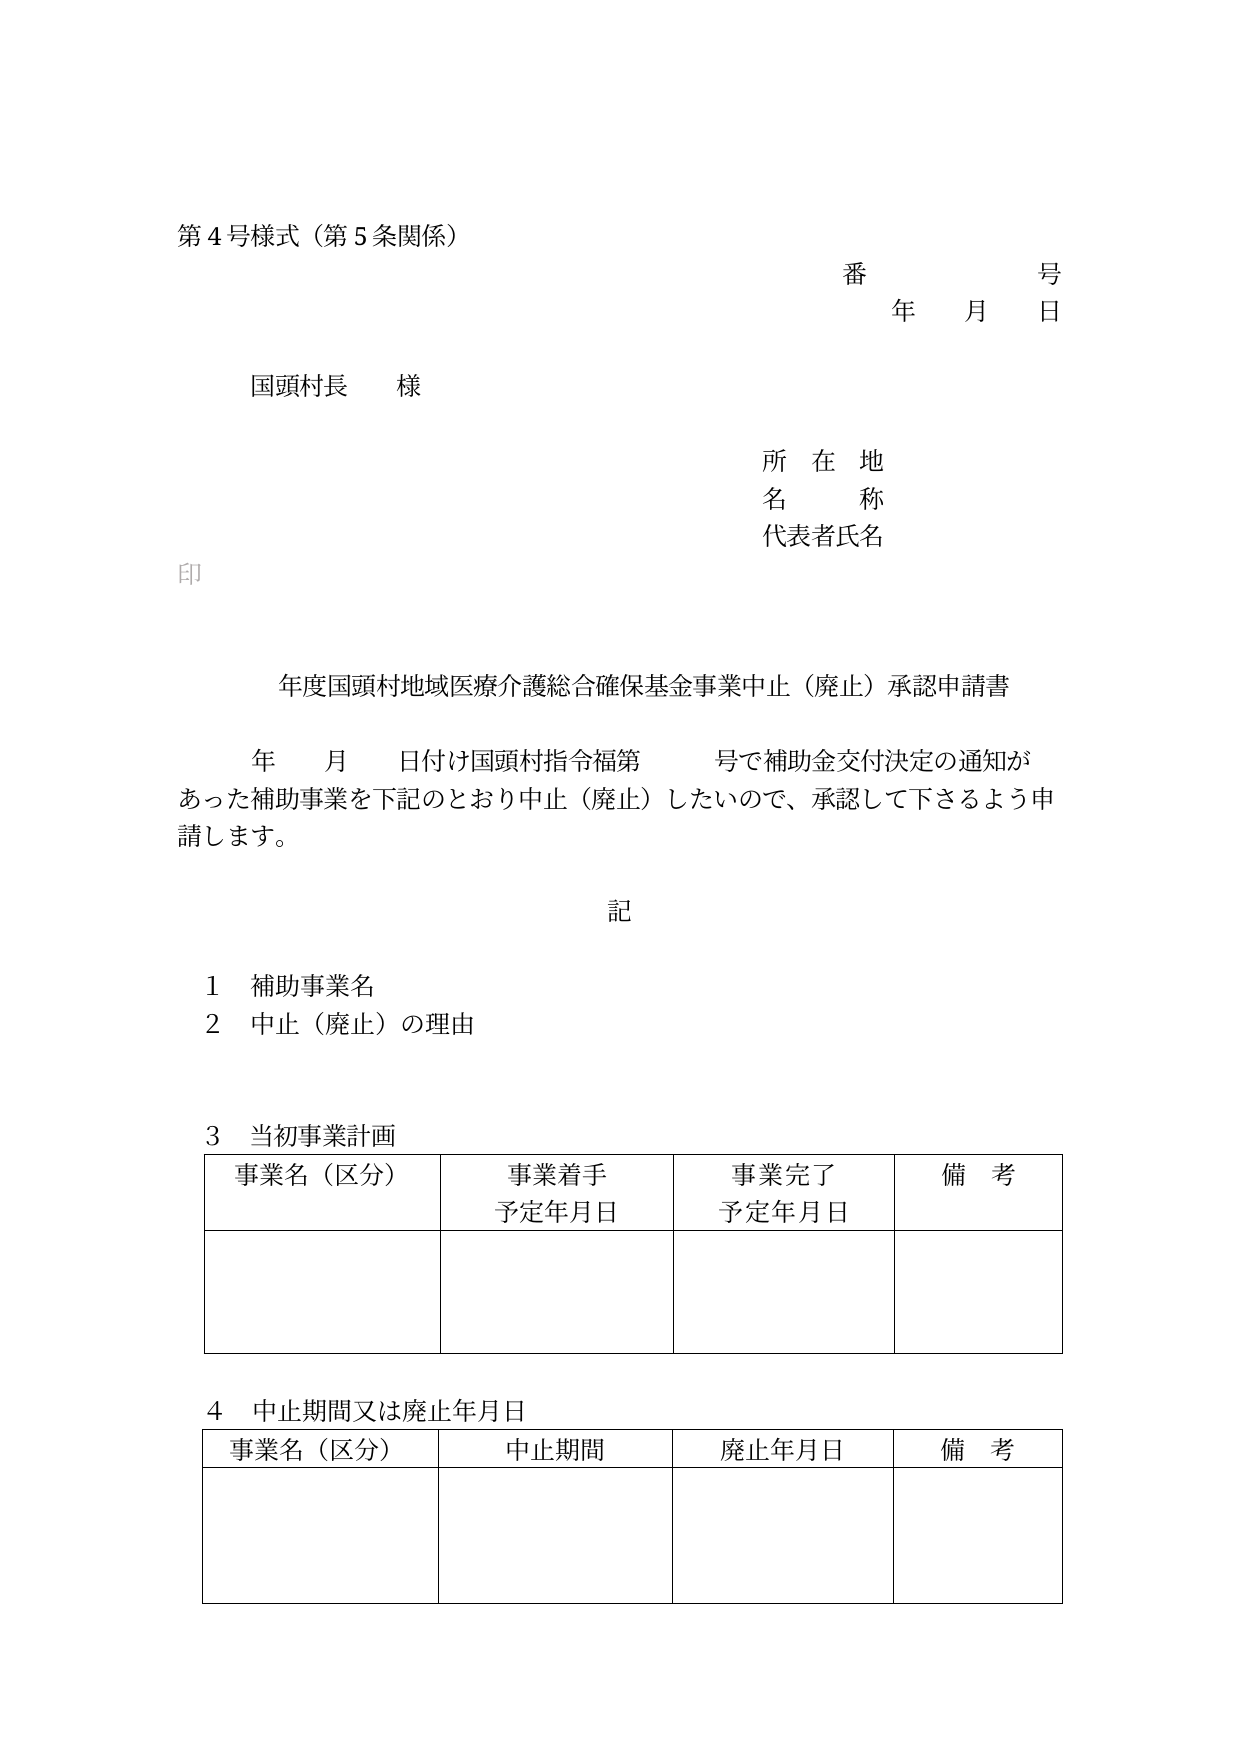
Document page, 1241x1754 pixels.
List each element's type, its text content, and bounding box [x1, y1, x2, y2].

table_header 備 考 [895, 1155, 1062, 1230]
text 記 [177, 891, 1063, 929]
table_cell [894, 1468, 1062, 1603]
text 第4号様式（第5条関係） [177, 216, 1063, 254]
table_header 事業名（区分） [205, 1155, 440, 1230]
table_cell [439, 1468, 672, 1603]
table_header 備 考 [894, 1430, 1062, 1467]
text １ 補助事業名 [200, 966, 1063, 1004]
text 代表者氏名 印 [177, 516, 1063, 591]
table_cell [895, 1231, 1062, 1353]
text 名 称 [177, 479, 1063, 516]
text 年度国頭村地域医療介護総合確保基金事業中止（廃止）承認申請書 [177, 666, 1063, 704]
table_cell [674, 1231, 894, 1353]
table_cell [673, 1468, 893, 1603]
table_header 事業着手 予定年月日 [441, 1155, 673, 1230]
text 国頭村長 様 [177, 366, 1063, 404]
text ２ 中止（廃止）の理由 [200, 1004, 1063, 1041]
table_cell [441, 1231, 673, 1353]
text 所 在 地 [177, 441, 1063, 479]
text ４ 中止期間又は廃止年月日 [177, 1391, 1063, 1429]
table_cell [205, 1231, 440, 1353]
table_header 中止期間 [439, 1430, 672, 1467]
table_header 事業名（区分） [203, 1430, 438, 1467]
table_cell [203, 1468, 438, 1603]
text 番 号 [177, 254, 1063, 291]
table_header 事業完了 予定年月日 [674, 1155, 894, 1230]
table_header 廃止年月日 [673, 1430, 893, 1467]
text ３ 当初事業計画 [200, 1116, 1063, 1154]
text 年 月 日付け国頭村指令福第 号で補助金交付決定の通知があった補助事業を下記のとおり中止（廃止）したいので、承認して下さるよう申請します。 [177, 741, 1063, 854]
text 年 月 日 [177, 291, 1063, 329]
